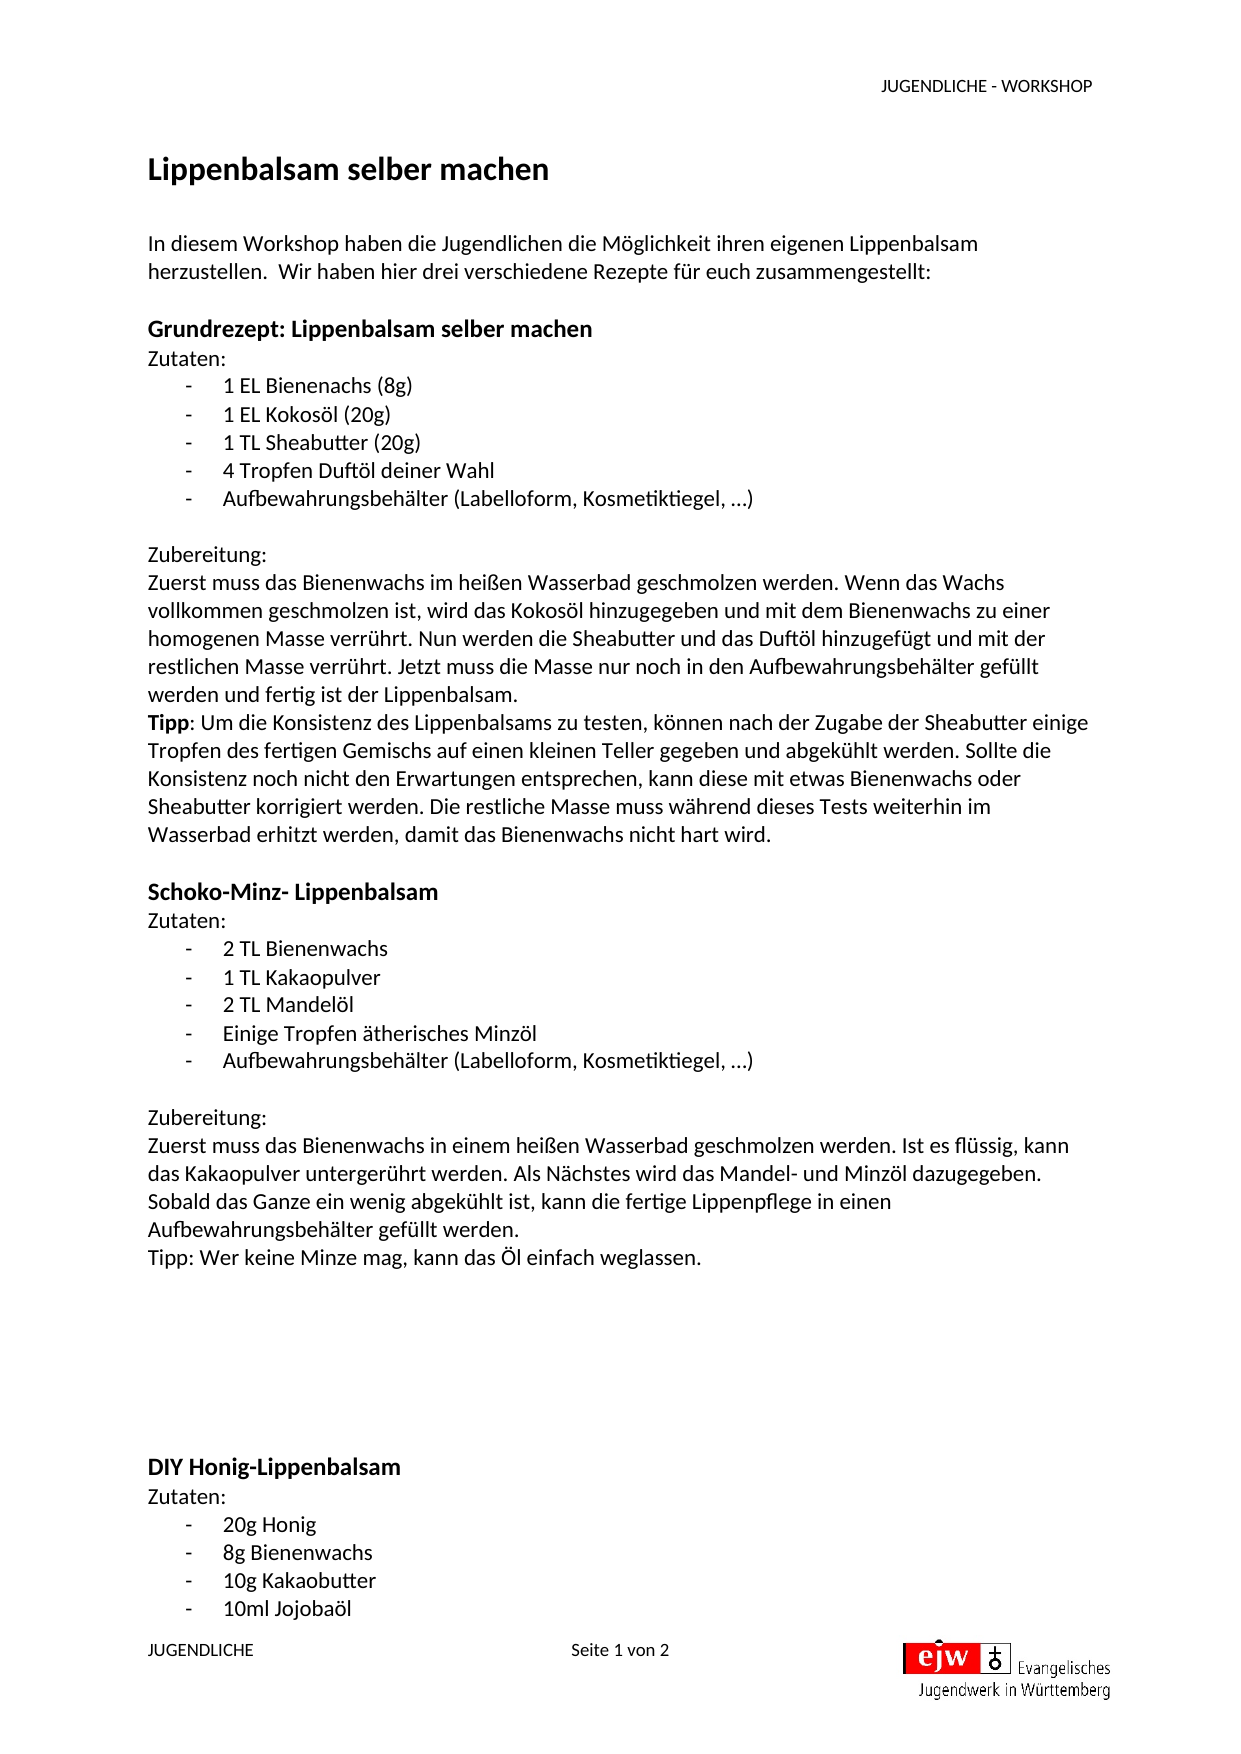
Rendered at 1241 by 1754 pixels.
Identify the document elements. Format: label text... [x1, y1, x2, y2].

text Zutaten: [148, 907, 1093, 934]
text Grundrezept: Lippenbalsam selber machen [148, 313, 1093, 344]
list 2 TL Mandelöl [185, 991, 1093, 1019]
list 1 EL Bienenachs (8g) [185, 372, 1093, 400]
text Zubereitung: [148, 1103, 1093, 1131]
list 20g Honig [185, 1510, 1093, 1538]
list 10g Kakaobutter [185, 1566, 1093, 1594]
text Zubereitung: [148, 540, 1093, 568]
text Tipp: Um die Konsistenz des Lippenbalsams zu testen, können nach der Zugabe der Sheabutter einige Tropfen des fertigen Gemischs auf einen kleinen Teller gegeben und abgekühlt werden. Sollte die Konsistenz noch nicht den Erwartungen entsprechen, kann diese mit etwas Bienenwachs oder Sheabutter korrigiert werden. Die restliche Masse muss während dieses Tests weiterhin im Wasserbad erhitzt werden, damit das Bienenwachs nicht hart wird. [148, 708, 1093, 848]
list Aufbewahrungsbehälter (Labelloform, Kosmetiktiegel, …) [185, 1047, 1093, 1075]
picture [896, 1635, 1114, 1703]
list 1 EL Kokosöl (20g) [185, 400, 1093, 428]
list 10ml Jojobaöl [185, 1594, 1093, 1622]
text Lippenbalsam selber machen [148, 148, 1093, 188]
text DIY Honig-Lippenbalsam [148, 1451, 1093, 1482]
list 1 TL Kakaopulver [185, 963, 1093, 991]
text Zuerst muss das Bienenwachs in einem heißen Wasserbad geschmolzen werden. Ist es flüssig, kann das Kakaopulver untergerührt werden. Als Nächstes wird das Mandel- und Minzöl dazugegeben. Sobald das Ganze ein wenig abgekühlt ist, kann die fertige Lippenpflege in einen Aufbewahrungsbehälter gefüllt werden. [148, 1131, 1093, 1243]
text Zutaten: [148, 344, 1093, 372]
text Schoko-Minz- Lippenbalsam [148, 876, 1093, 907]
list Aufbewahrungsbehälter (Labelloform, Kosmetiktiegel, …) [185, 484, 1093, 512]
text Zutaten: [148, 1482, 1093, 1510]
text Zuerst muss das Bienenwachs im heißen Wasserbad geschmolzen werden. Wenn das Wachs vollkommen geschmolzen ist, wird das Kokosöl hinzugegeben und mit dem Bienenwachs zu einer homogenen Masse verrührt. Nun werden die Sheabutter und das Duftöl hinzugefügt und mit der restlichen Masse verrührt. Jetzt muss die Masse nur noch in den Aufbewahrungsbehälter gefüllt werden und fertig ist der Lippenbalsam. [148, 568, 1093, 708]
text In diesem Workshop haben die Jugendlichen die Möglichkeit ihren eigenen Lippenbalsam herzustellen. Wir haben hier drei verschiedene Rezepte für euch zusammengestellt: [148, 229, 1093, 285]
list Einige Tropfen ätherisches Minzöl [185, 1019, 1093, 1047]
list 8g Bienenwachs [185, 1538, 1093, 1566]
list 1 TL Sheabutter (20g) [185, 428, 1093, 456]
text Tipp: Wer keine Minze mag, kann das Öl einfach weglassen. [148, 1243, 1093, 1271]
list 4 Tropfen Duftöl deiner Wahl [185, 456, 1093, 484]
list 2 TL Bienenwachs [185, 934, 1093, 963]
